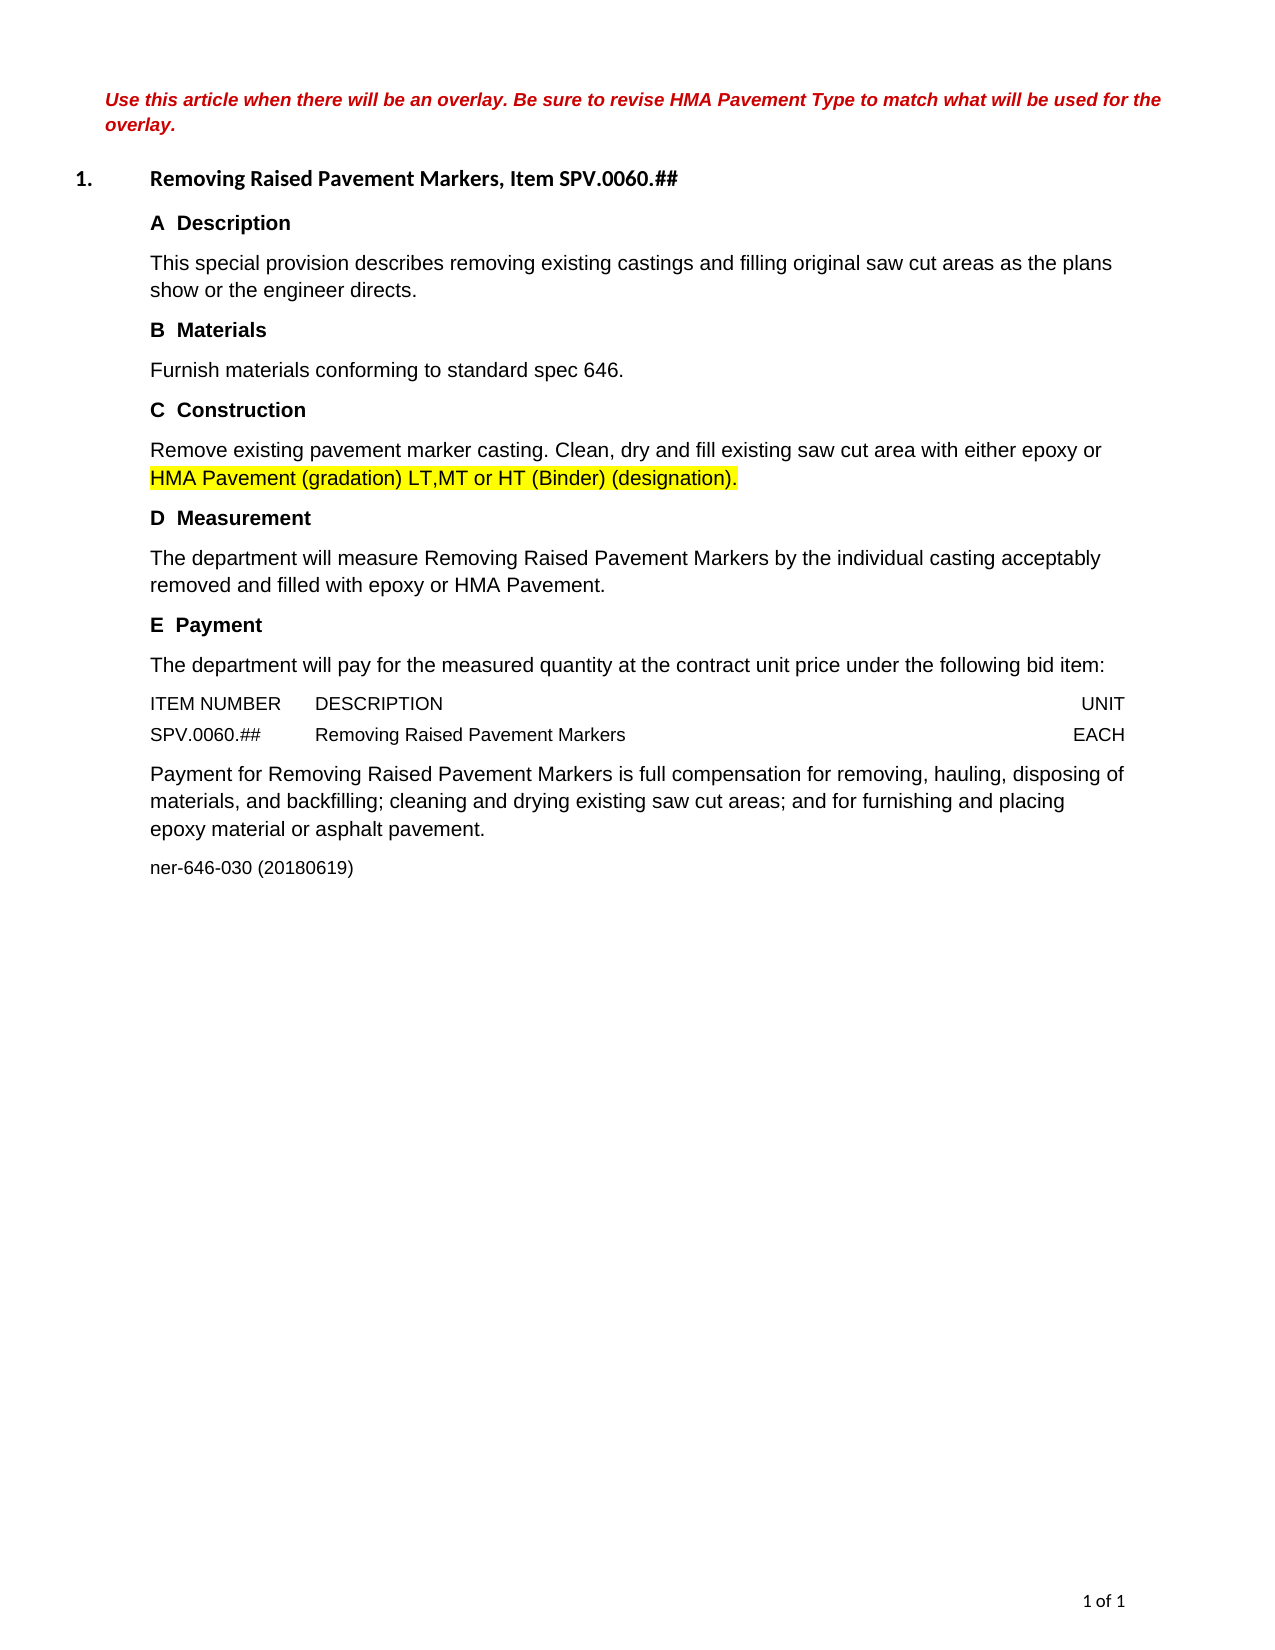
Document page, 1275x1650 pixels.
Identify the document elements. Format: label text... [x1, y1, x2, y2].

text ner-646-030 (20180619) [150, 857, 1125, 878]
text The department will measure Removing Raised Pavement Markers by the individual casting acceptably removed and filled with epoxy or HMA Pavement. [150, 546, 1125, 597]
text SPV.0060.## Removing Raised Pavement Markers EACH [150, 724, 1125, 746]
text C Construction [150, 398, 1125, 422]
text E Payment [150, 613, 1125, 637]
subtitle Removing Raised Pavement Markers, Item SPV.0060.## [75, 164, 1125, 192]
text B Materials [150, 318, 1125, 342]
text ITEM NUMBER DESCRIPTION UNIT [150, 693, 1125, 715]
text Payment for Removing Raised Pavement Markers is full compensation for removing, hauling, disposing of materials, and backfilling; cleaning and drying existing saw cut areas; and for furnishing and placing epoxy material or asphalt pavement. [150, 762, 1125, 841]
text A Description [150, 211, 1125, 235]
text Use this article when there will be an overlay. Be sure to revise HMA Pavement Type to match what will be used for the overlay. [105, 89, 1170, 136]
text The department will pay for the measured quantity at the contract unit price under the following bid item: [150, 653, 1125, 677]
text Furnish materials conforming to standard spec 646. [150, 358, 1125, 382]
text This special provision describes removing existing castings and filling original saw cut areas as the plans show or the engineer directs. [150, 251, 1125, 302]
text Remove existing pavement marker casting. Clean, dry and fill existing saw cut area with either epoxy or HMA Pavement (gradation) LT,MT or HT (Binder) (designation). [150, 438, 1125, 490]
text D Measurement [150, 506, 1125, 530]
